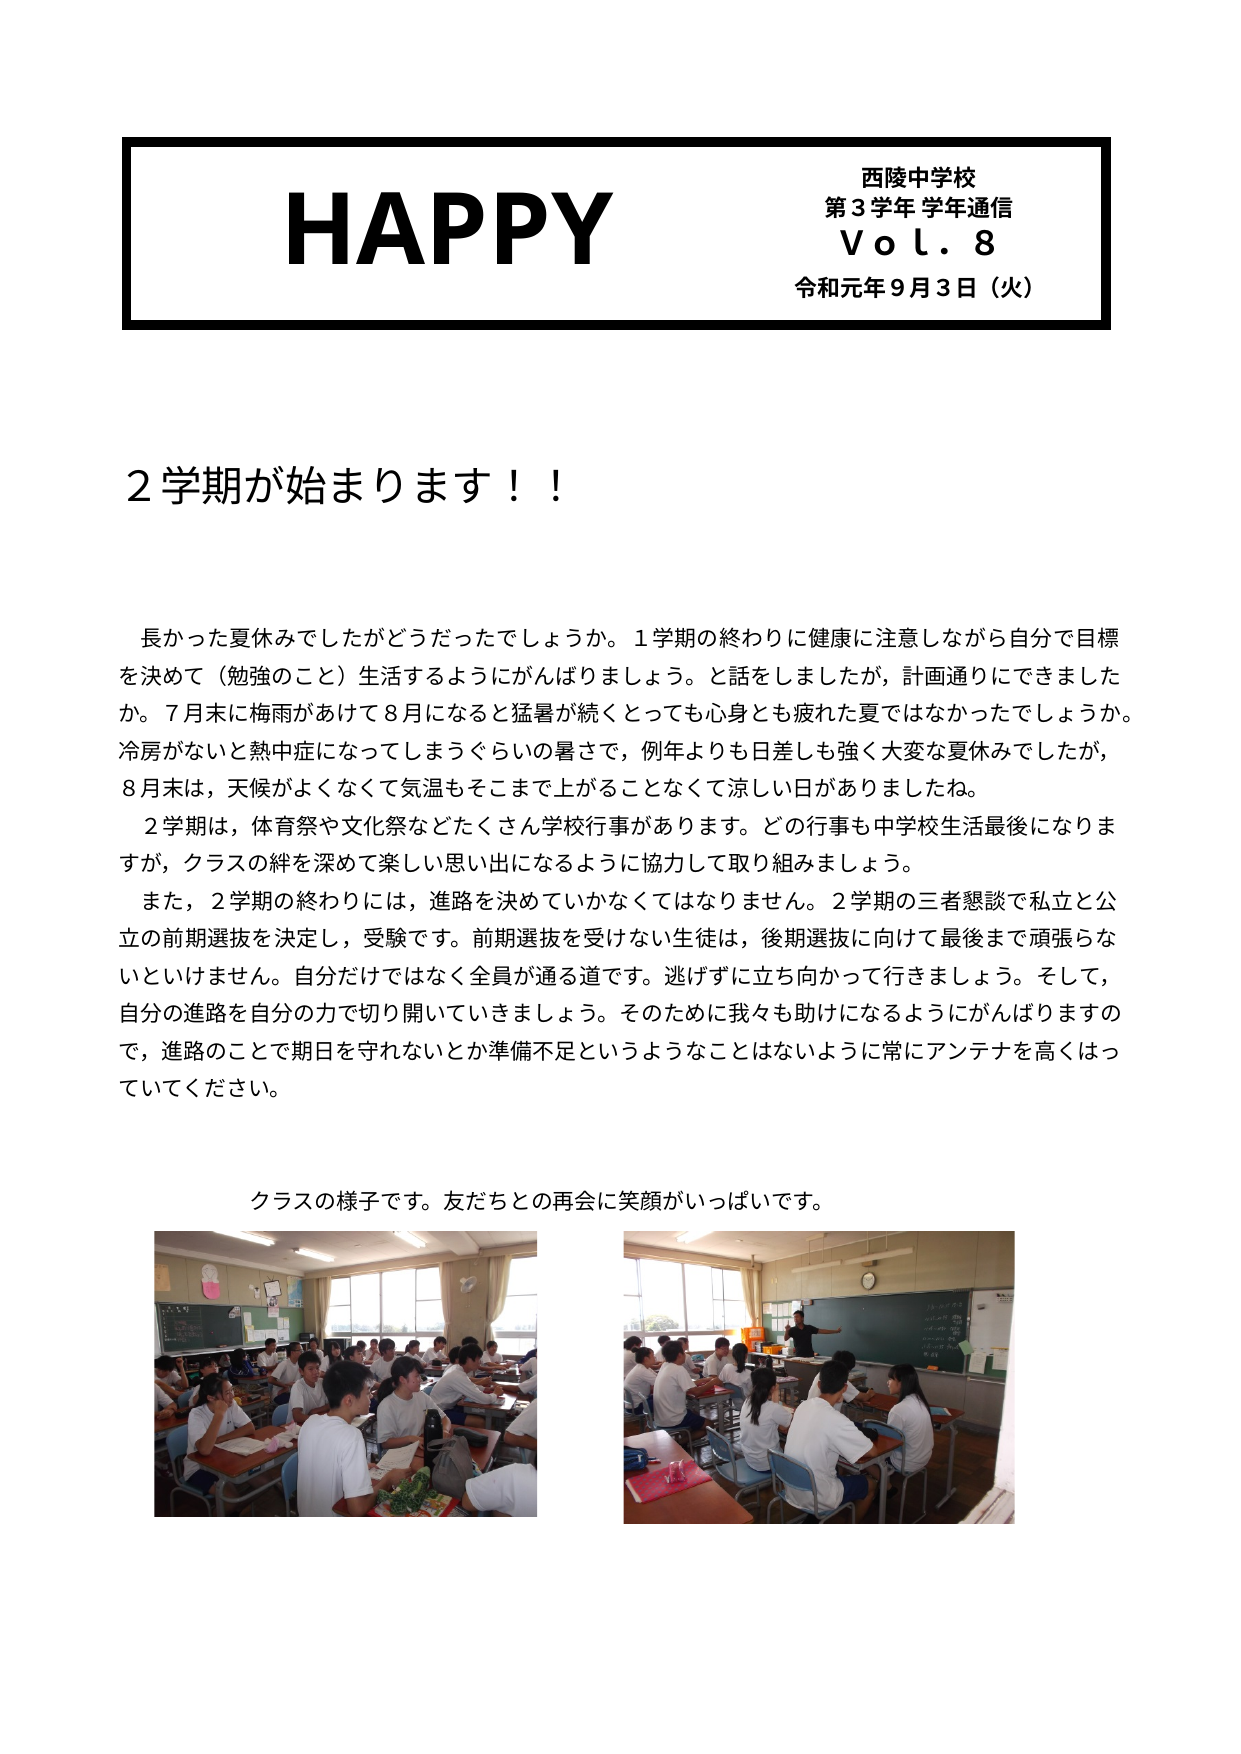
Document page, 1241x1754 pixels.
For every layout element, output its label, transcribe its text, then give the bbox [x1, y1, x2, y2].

text また，２学期の終わりには，進路を決めていかなくてはなりません。２学期の三者懇談で私立と公立の前期選抜を決定し，受験です。前期選抜を受けない生徒は，後期選抜に向けて最後まで頑張らないといけません。自分だけではなく全員が通る道です。逃げずに立ち向かって行きましょう。そして，自分の進路を自分の力で切り開いていきましょう。そのために我々も助けになるようにがんばりますので，進路のことで期日を守れないとか準備不足というようなことはないように常にアンテナを高くはっていてください。 [118, 881, 1122, 1106]
text ２学期は，体育祭や文化祭などたくさん学校行事があります。どの行事も中学校生活最後になりますが，クラスの絆を深めて楽しい思い出になるように協力して取り組みましょう。 [118, 806, 1122, 881]
text 長かった夏休みでしたがどうだったでしょうか。１学期の終わりに健康に注意しながら自分で目標を決めて（勉強のこと）生活するようにがんばりましょう。と話をしましたが，計画通りにできましたか。７月末に梅雨があけて８月になると猛暑が続くとっても心身とも疲れた夏ではなかったでしょうか。冷房がないと熱中症になってしまうぐらいの暑さで，例年よりも日差しも強く大変な夏休みでしたが，８月末は，天候がよくなくて気温もそこまで上がることなくて涼しい日がありましたね。 [118, 618, 1122, 806]
picture [623, 1231, 1015, 1524]
picture [154, 1231, 538, 1517]
text ２学期が始まります！！ [118, 446, 1122, 521]
text クラスの様子です。友だちとの再会に笑顔がいっぱいです。 [118, 1181, 1122, 1218]
